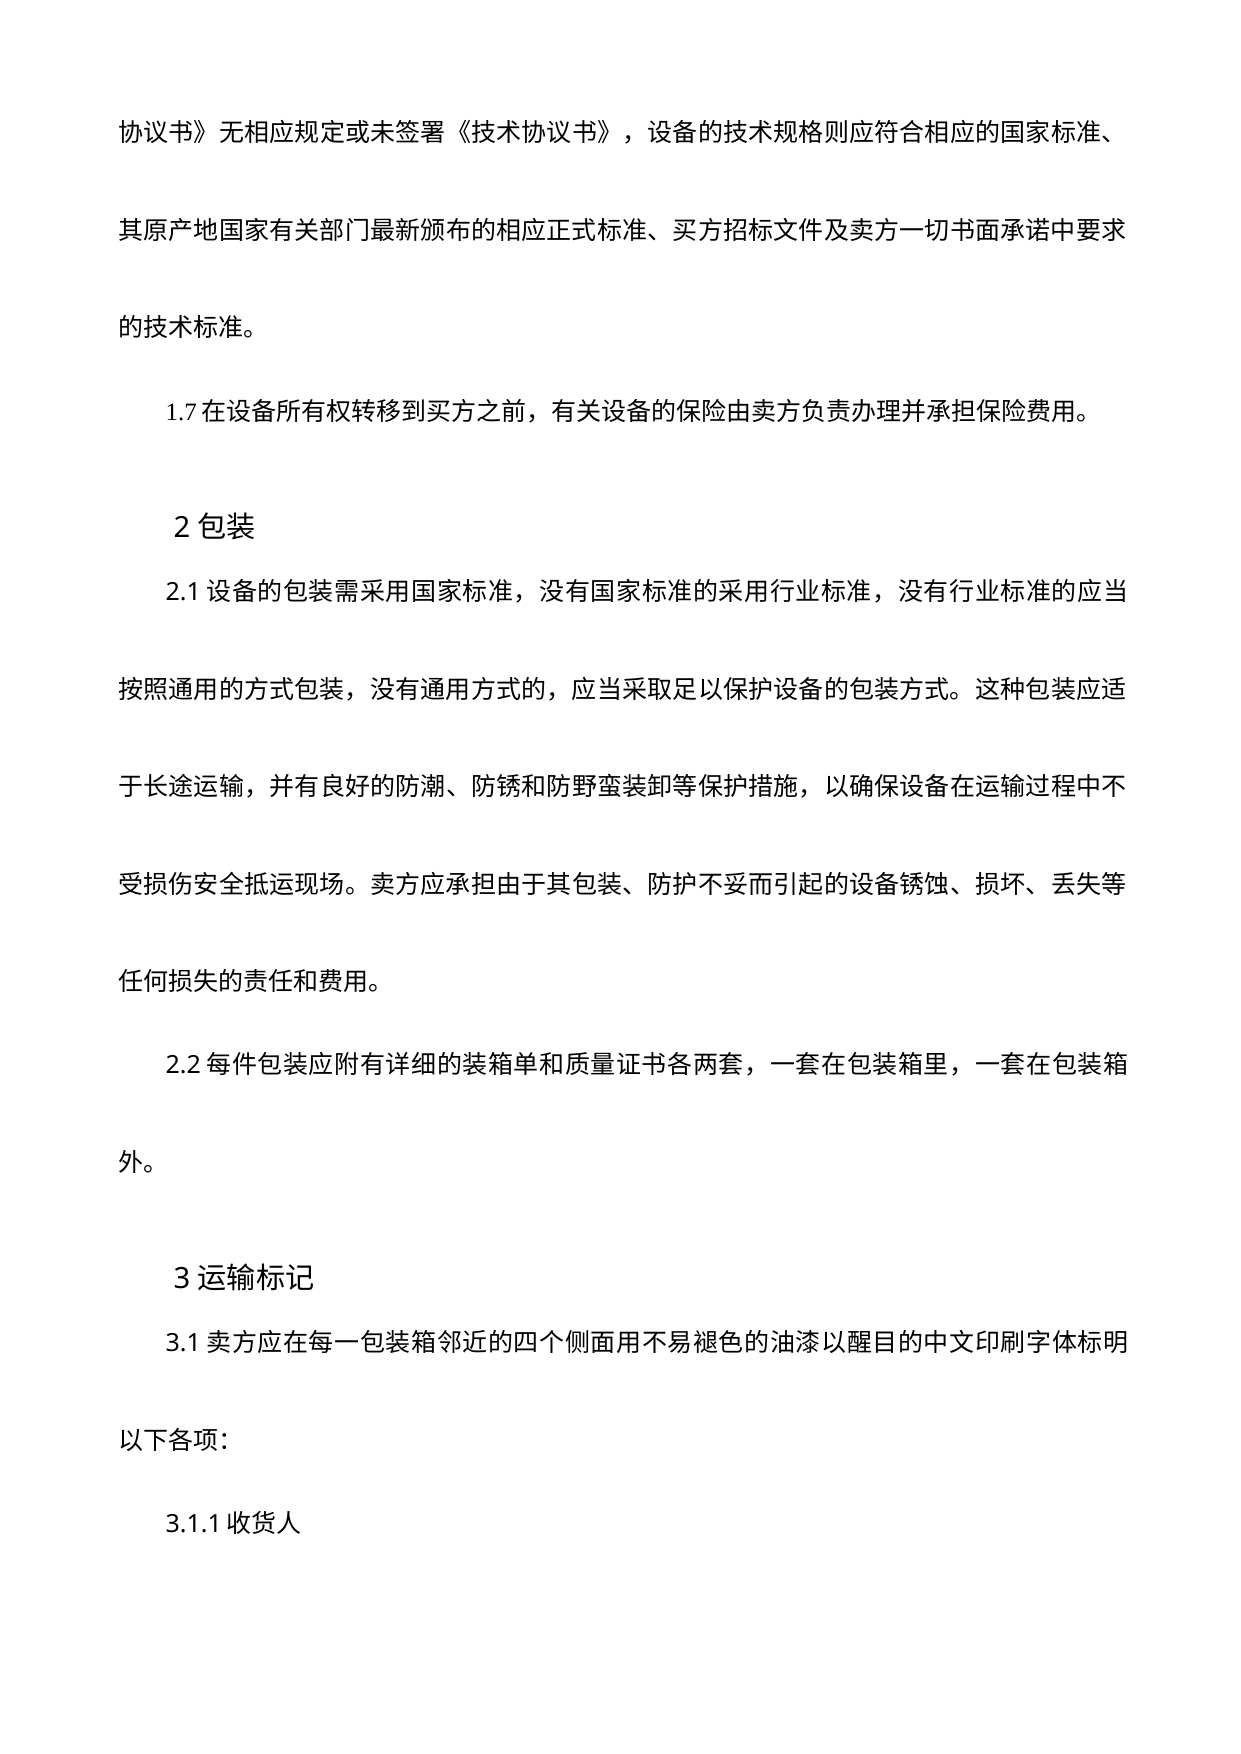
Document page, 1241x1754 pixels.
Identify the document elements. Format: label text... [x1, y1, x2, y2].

text 3.1.1收货人 [118, 1489, 1128, 1554]
text 1.7在设备所有权转移到买方之前，有关设备的保险由卖方负责办理并承担保险费用。 [118, 377, 1128, 442]
text 3.1卖方应在每一包装箱邻近的四个侧面用不易褪色的油漆以醒目的中文印刷字体标明以下各项： [118, 1308, 1128, 1471]
subtitle 2 包装 [118, 492, 1128, 557]
text 2.2每件包装应附有详细的装箱单和质量证书各两套，一套在包装箱里，一套在包装箱外。 [118, 1030, 1128, 1193]
subtitle 3 运输标记 [118, 1243, 1128, 1308]
text 2.1设备的包装需采用国家标准，没有国家标准的采用行业标准，没有行业标准的应当按照通用的方式包装，没有通用方式的，应当采取足以保护设备的包装方式。这种包装应适于长途运输，并有良好的防潮、防锈和防野蛮装卸等保护措施，以确保设备在运输过程中不受损伤安全抵运现场。卖方应承担由于其包装、防护不妥而引起的设备锈蚀、损坏、丢失等任何损失的责任和费用。 [118, 557, 1128, 1012]
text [118, 98, 1128, 358]
